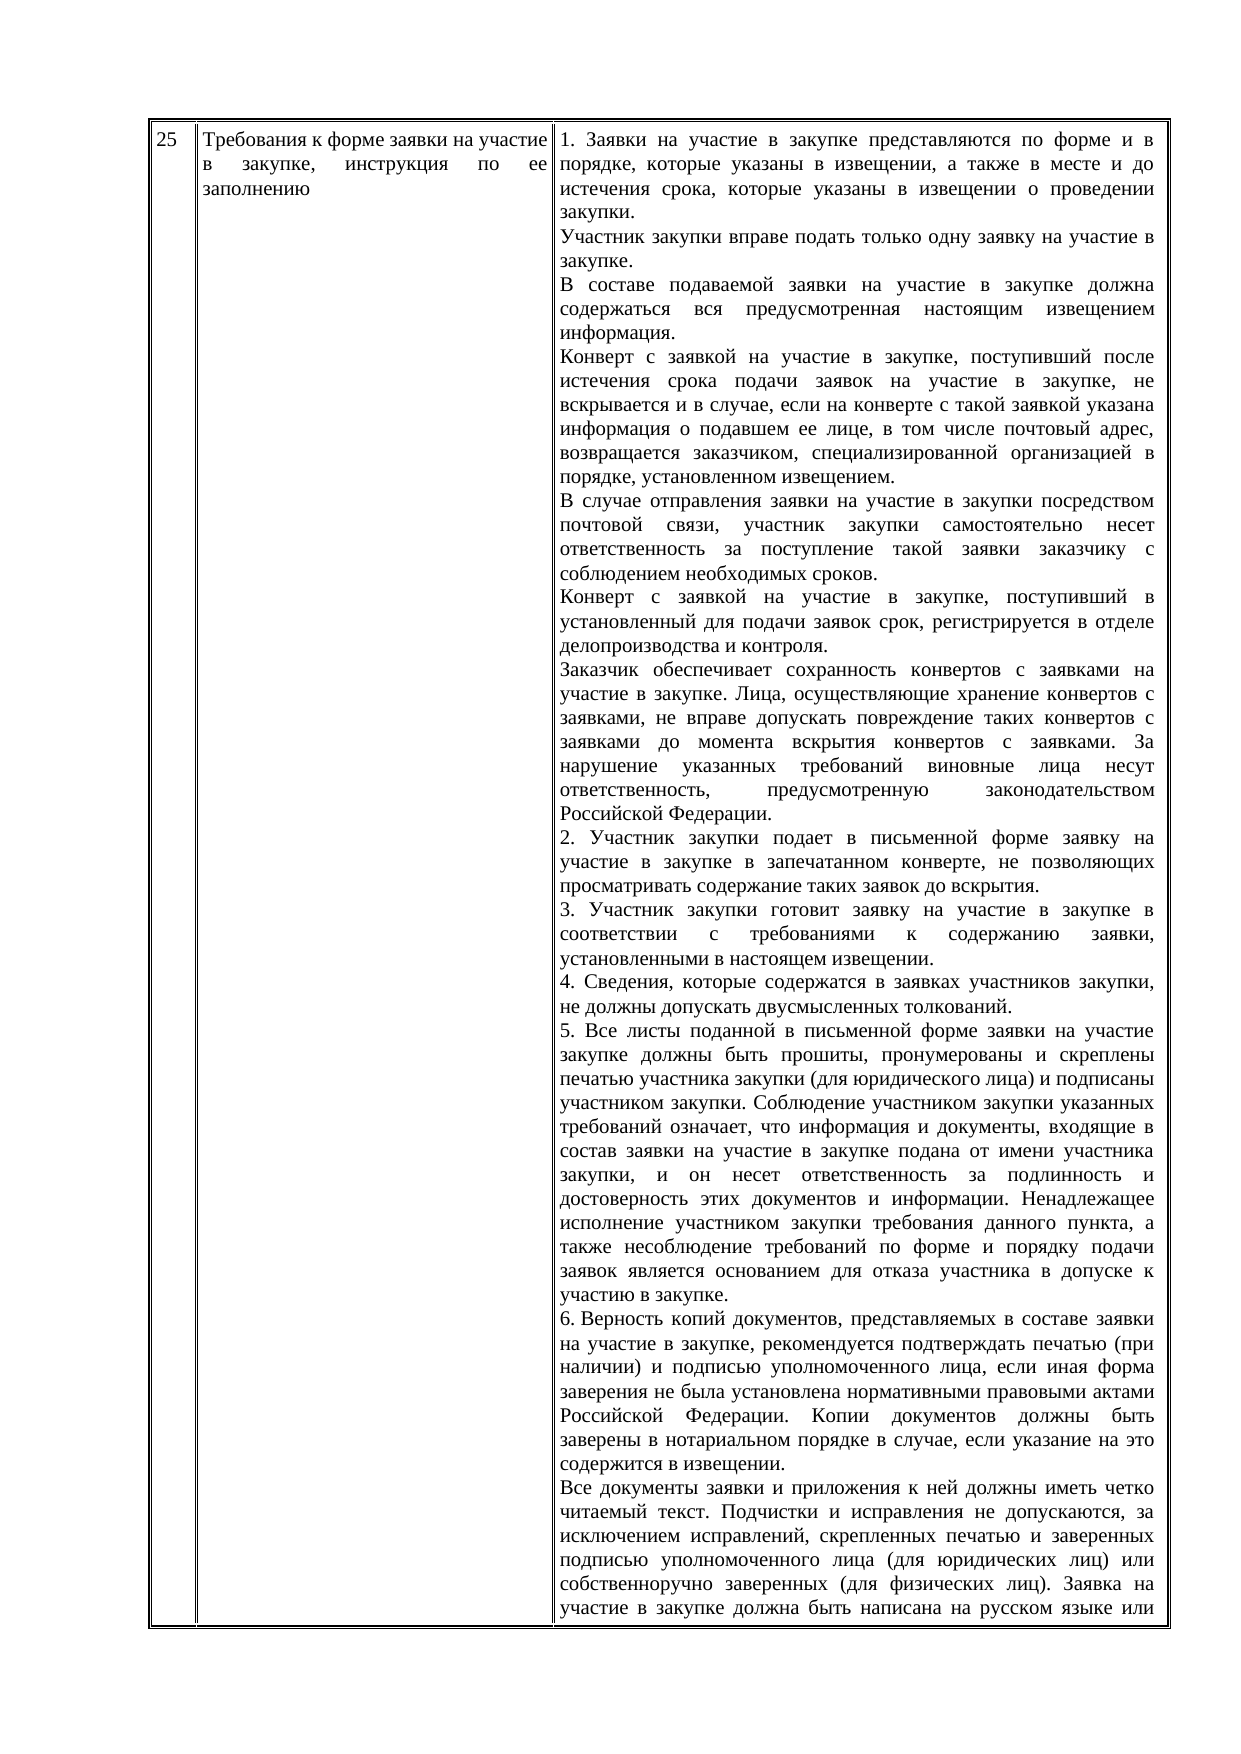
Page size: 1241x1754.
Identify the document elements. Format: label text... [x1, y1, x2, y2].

table_cell 25 [152, 122, 196, 1625]
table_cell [196, 122, 554, 1625]
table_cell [554, 122, 1167, 1625]
